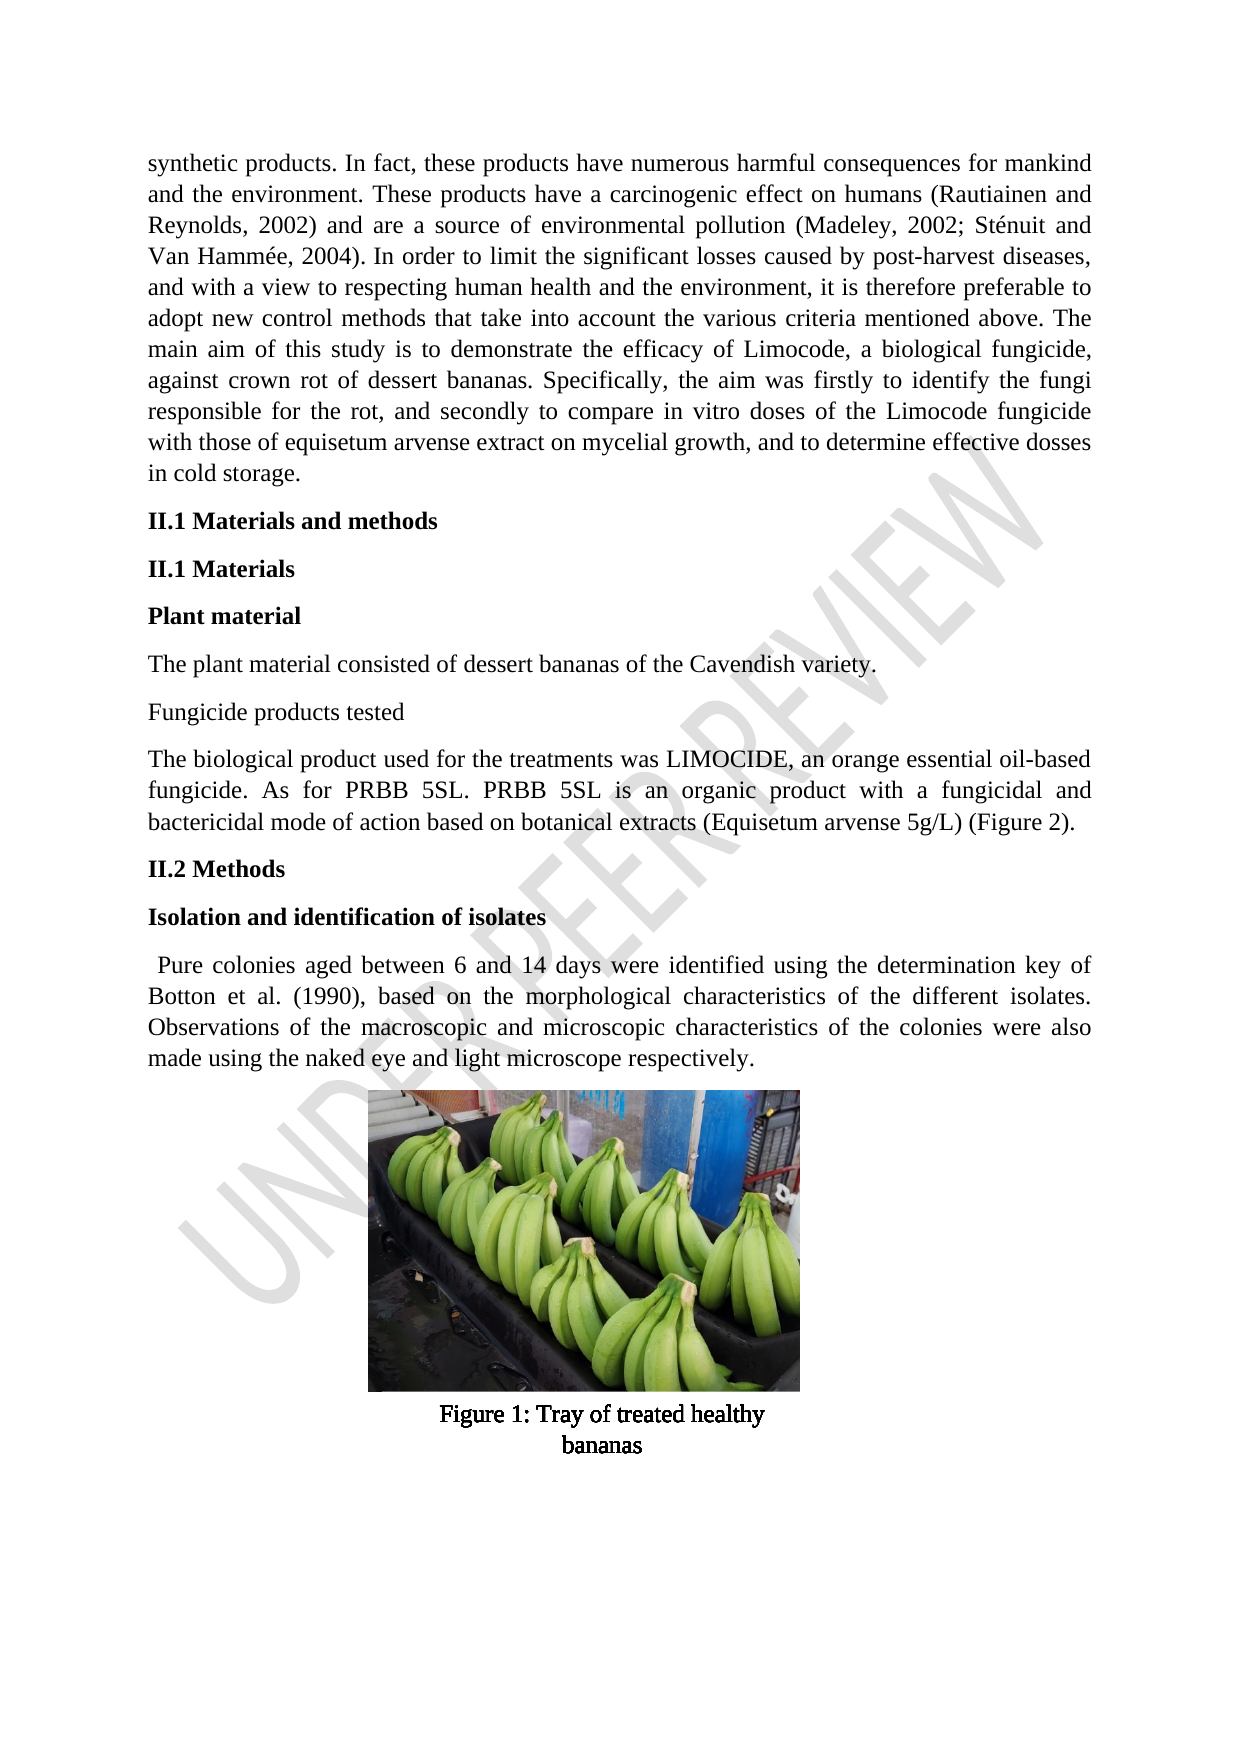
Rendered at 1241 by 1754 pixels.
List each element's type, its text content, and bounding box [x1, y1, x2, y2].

text Pure colonies aged between 6 and 14 days were identified using the determination key of Botton et al. (1990), based on the morphological characteristics of the different isolates. Observations of the macroscopic and microscopic characteristics of the colonies were also made using the naked eye and light microscope respectively. [148, 950, 1093, 1072]
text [148, 148, 1093, 487]
text The plant material consisted of dessert bananas of the Cavendish variety. [148, 649, 1093, 678]
text Fungicide products tested [148, 697, 1093, 726]
picture [368, 1090, 800, 1392]
text II.2 Methods [148, 854, 1093, 883]
text Plant material [148, 601, 1093, 630]
text The biological product used for the treatments was LIMOCIDE, an orange essential oil-based fungicide. As for PRBB 5SL. PRBB 5SL is an organic product with a fungicidal and bactericidal mode of action based on botanical extracts (Equisetum arvense 5g/L) (Figure 2). [148, 744, 1093, 835]
text II.1 Materials and methods [148, 506, 1093, 535]
text II.1 Materials [148, 554, 1093, 582]
text Isolation and identification of isolates [148, 902, 1093, 931]
